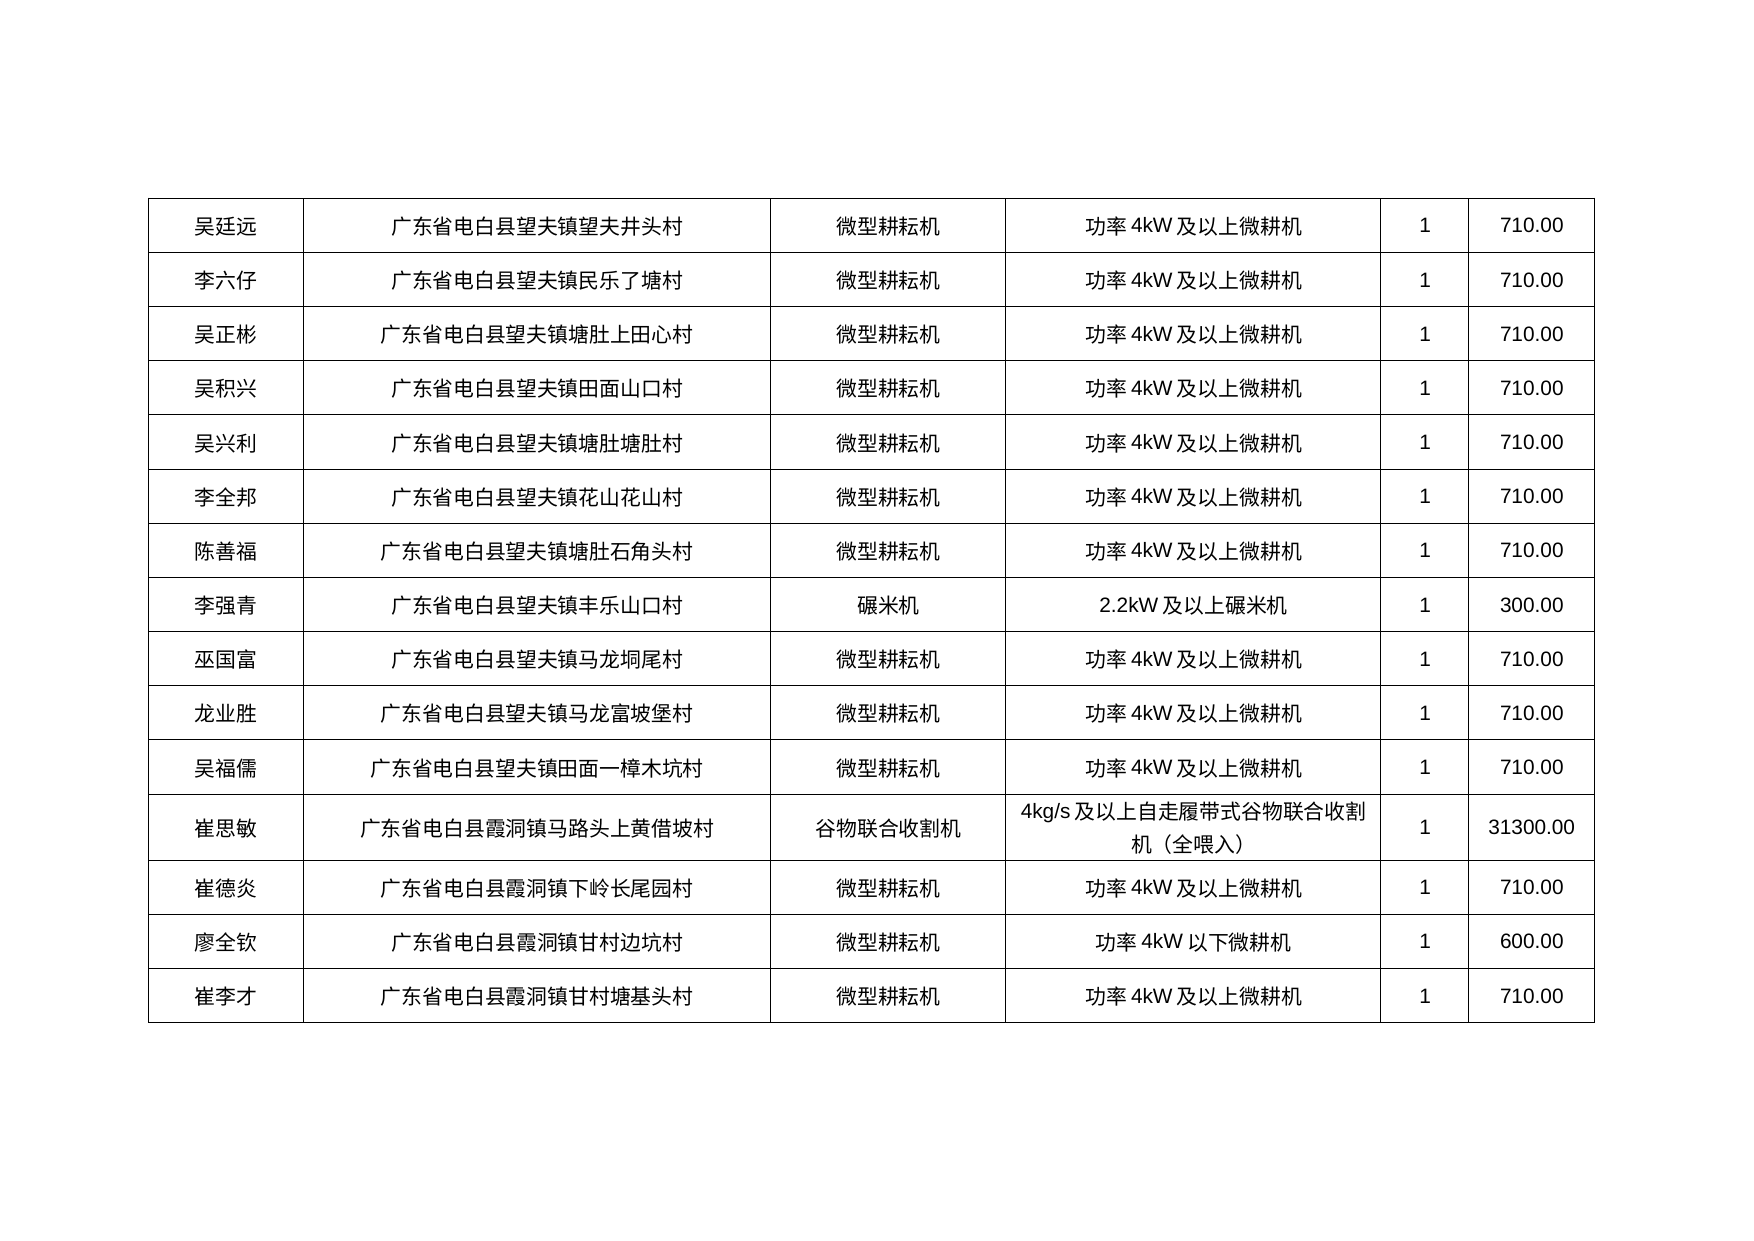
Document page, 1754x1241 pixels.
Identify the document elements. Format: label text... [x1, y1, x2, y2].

table_cell 1 [1381, 524, 1468, 577]
table_cell 广东省电白县望夫镇望夫井头村 [304, 199, 770, 252]
table_cell 龙业胜 [149, 686, 303, 739]
table_cell 1 [1381, 686, 1468, 739]
table_cell 崔李才 [149, 969, 303, 1022]
table_cell 碾米机 [771, 578, 1005, 631]
table_cell 微型耕耘机 [771, 686, 1005, 739]
table_cell 710.00 [1469, 199, 1594, 252]
table_cell 710.00 [1469, 861, 1594, 914]
table_cell 功率4kW及以上微耕机 [1006, 253, 1380, 306]
table_cell 1 [1381, 578, 1468, 631]
table_cell 吴正彬 [149, 307, 303, 360]
table_cell 广东省电白县望夫镇马龙垌尾村 [304, 632, 770, 685]
table_cell 1 [1381, 915, 1468, 968]
table_cell 廖全钦 [149, 915, 303, 968]
table_cell 710.00 [1469, 307, 1594, 360]
table_cell 31300.00 [1469, 795, 1594, 859]
table_cell 广东省电白县霞洞镇马路头上黄借坡村 [304, 795, 770, 859]
table_cell 功率4kW及以上微耕机 [1006, 969, 1380, 1022]
table_cell 功率4kW及以上微耕机 [1006, 524, 1380, 577]
table_cell 微型耕耘机 [771, 861, 1005, 914]
table_cell 功率4kW及以上微耕机 [1006, 686, 1380, 739]
table_cell 微型耕耘机 [771, 470, 1005, 523]
table_cell 微型耕耘机 [771, 632, 1005, 685]
table_cell 710.00 [1469, 524, 1594, 577]
table_cell 微型耕耘机 [771, 415, 1005, 468]
table_cell 广东省电白县望夫镇丰乐山口村 [304, 578, 770, 631]
table_cell 4kg/s及以上自走履带式谷物联合收割机（全喂入） [1006, 795, 1380, 859]
table_cell 600.00 [1469, 915, 1594, 968]
table_cell 广东省电白县霞洞镇甘村边坑村 [304, 915, 770, 968]
table_cell 巫国富 [149, 632, 303, 685]
table_cell 功率4kW及以上微耕机 [1006, 415, 1380, 468]
table_cell 微型耕耘机 [771, 199, 1005, 252]
table_cell 广东省电白县霞洞镇下岭长尾园村 [304, 861, 770, 914]
table_cell 1 [1381, 307, 1468, 360]
table_cell 710.00 [1469, 415, 1594, 468]
table_cell 1 [1381, 795, 1468, 859]
table_cell 吴廷远 [149, 199, 303, 252]
table_cell 功率4kW及以上微耕机 [1006, 861, 1380, 914]
table_cell 微型耕耘机 [771, 740, 1005, 793]
table_cell 微型耕耘机 [771, 361, 1005, 414]
table_cell 1 [1381, 969, 1468, 1022]
table_cell 300.00 [1469, 578, 1594, 631]
table_cell 功率4kW及以上微耕机 [1006, 361, 1380, 414]
table_cell 1 [1381, 632, 1468, 685]
table_cell 710.00 [1469, 686, 1594, 739]
table_cell 微型耕耘机 [771, 307, 1005, 360]
table_cell 1 [1381, 361, 1468, 414]
table_cell 广东省电白县望夫镇花山花山村 [304, 470, 770, 523]
table_cell 广东省电白县望夫镇塘肚上田心村 [304, 307, 770, 360]
table_cell 广东省电白县望夫镇马龙富坡堡村 [304, 686, 770, 739]
table_cell 1 [1381, 415, 1468, 468]
table_cell 吴福儒 [149, 740, 303, 793]
table_cell 谷物联合收割机 [771, 795, 1005, 859]
table_cell 功率4kW及以上微耕机 [1006, 740, 1380, 793]
table_cell 1 [1381, 470, 1468, 523]
table_cell 1 [1381, 740, 1468, 793]
table_cell 功率4kW及以上微耕机 [1006, 307, 1380, 360]
table_cell 功率4kW及以上微耕机 [1006, 632, 1380, 685]
table_cell 1 [1381, 253, 1468, 306]
table_cell 微型耕耘机 [771, 969, 1005, 1022]
table_cell 广东省电白县望夫镇田面山口村 [304, 361, 770, 414]
table_cell 广东省电白县望夫镇塘肚石角头村 [304, 524, 770, 577]
table_cell 2.2kW及以上碾米机 [1006, 578, 1380, 631]
table_cell 功率4kW以下微耕机 [1006, 915, 1380, 968]
table_cell 微型耕耘机 [771, 253, 1005, 306]
table_cell 功率4kW及以上微耕机 [1006, 199, 1380, 252]
table_cell 陈善福 [149, 524, 303, 577]
table_cell 吴兴利 [149, 415, 303, 468]
table_cell 广东省电白县望夫镇民乐了塘村 [304, 253, 770, 306]
table_cell 广东省电白县望夫镇塘肚塘肚村 [304, 415, 770, 468]
table_cell 710.00 [1469, 740, 1594, 793]
table_cell 微型耕耘机 [771, 524, 1005, 577]
table_cell 1 [1381, 199, 1468, 252]
table_cell 功率4kW及以上微耕机 [1006, 470, 1380, 523]
table_cell 崔思敏 [149, 795, 303, 859]
table_cell 1 [1381, 861, 1468, 914]
table_cell 吴积兴 [149, 361, 303, 414]
table_cell 710.00 [1469, 470, 1594, 523]
table_cell 李六仔 [149, 253, 303, 306]
table_cell 崔德炎 [149, 861, 303, 914]
table_cell 微型耕耘机 [771, 915, 1005, 968]
table_cell 710.00 [1469, 969, 1594, 1022]
table_cell 广东省电白县望夫镇田面一樟木坑村 [304, 740, 770, 793]
table_cell 李全邦 [149, 470, 303, 523]
table_cell 广东省电白县霞洞镇甘村塘基头村 [304, 969, 770, 1022]
table_cell 李强青 [149, 578, 303, 631]
table_cell 710.00 [1469, 253, 1594, 306]
table_cell 710.00 [1469, 632, 1594, 685]
table_cell 710.00 [1469, 361, 1594, 414]
